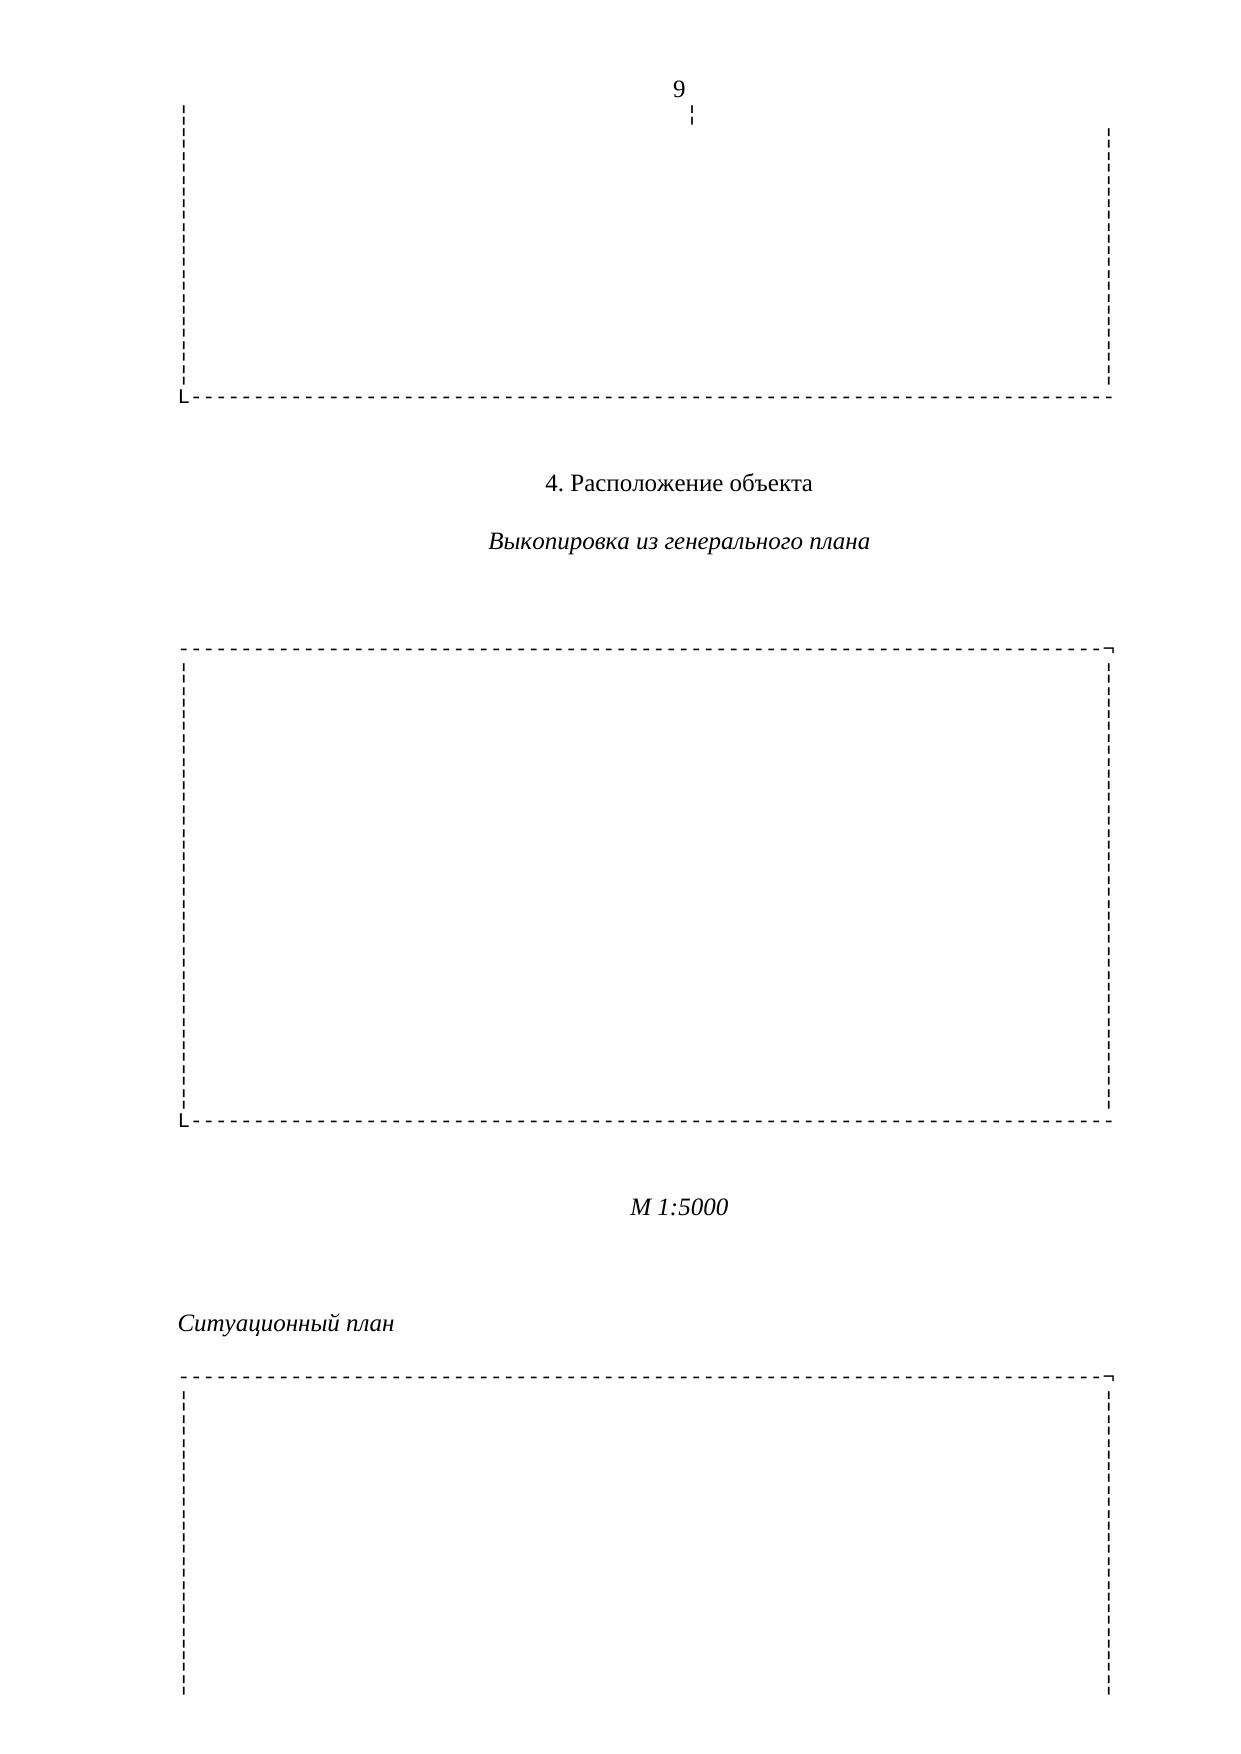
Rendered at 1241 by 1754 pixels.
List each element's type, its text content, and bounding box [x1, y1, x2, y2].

text ¦ ¦ [177, 1437, 1181, 1460]
text ¦ ¦ [177, 756, 1181, 779]
text Выкопировка из генерального плана [177, 526, 1181, 554]
text ¦ ¦ [177, 1063, 1181, 1087]
text ¦ ¦ [177, 363, 1181, 386]
text ¦ ¦ [177, 1389, 1181, 1413]
text 4. Расположение объекта [177, 468, 1181, 497]
text ¦ ¦ [177, 685, 1181, 708]
text ¦ ¦ [177, 103, 1181, 126]
text ¦ ¦ [177, 197, 1181, 221]
text ¦ ¦ [177, 1578, 1181, 1602]
text ¦ ¦ [177, 732, 1181, 756]
text ¦ ¦ [177, 1016, 1181, 1039]
text ¦ ¦ [177, 661, 1181, 685]
text ¦ ¦ [177, 1087, 1181, 1110]
text ¦ ¦ [177, 221, 1181, 244]
text ¦ ¦ [177, 992, 1181, 1016]
text ¦ ¦ [177, 921, 1181, 945]
text ¦ ¦ [177, 945, 1181, 968]
text ¦ ¦ [177, 1531, 1181, 1555]
text ¦ ¦ [177, 1602, 1181, 1626]
text ¦ ¦ [177, 126, 1181, 150]
text ¦ ¦ [177, 268, 1181, 292]
text ¦ ¦ [177, 1039, 1181, 1063]
text ¦ ¦ [177, 1649, 1181, 1673]
text ¦ ¦ [177, 339, 1181, 363]
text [177, 1366, 1181, 1389]
text ¦ ¦ [177, 1508, 1181, 1531]
text ¦ ¦ [177, 850, 1181, 874]
text ¦ ¦ [177, 1555, 1181, 1578]
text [177, 386, 1181, 410]
text ¦ ¦ [177, 1626, 1181, 1649]
text М 1:5000 [177, 1192, 1181, 1221]
text ¦ ¦ [177, 1460, 1181, 1484]
text ¦ ¦ [177, 1673, 1181, 1697]
text L-------------------------------------------------------------------------- [177, 1110, 1181, 1134]
text ¦ ¦ [177, 898, 1181, 921]
text ¦ ¦ [177, 315, 1181, 339]
text ¦ ¦ [177, 292, 1181, 315]
text --------------------------------------------------------------------------¬ [177, 637, 1181, 661]
text ¦ ¦ [177, 150, 1181, 173]
text ¦ ¦ [177, 173, 1181, 197]
text ¦ ¦ [177, 708, 1181, 732]
text Ситуационный план [177, 1308, 1181, 1337]
text ¦ ¦ [177, 827, 1181, 850]
text ¦ ¦ [177, 244, 1181, 268]
text ¦ ¦ [177, 1413, 1181, 1437]
text ¦ ¦ [177, 968, 1181, 992]
text ¦ ¦ [177, 1484, 1181, 1508]
text ¦ ¦ [177, 803, 1181, 827]
text ¦ ¦ [177, 874, 1181, 898]
text ¦ ¦ [177, 779, 1181, 803]
